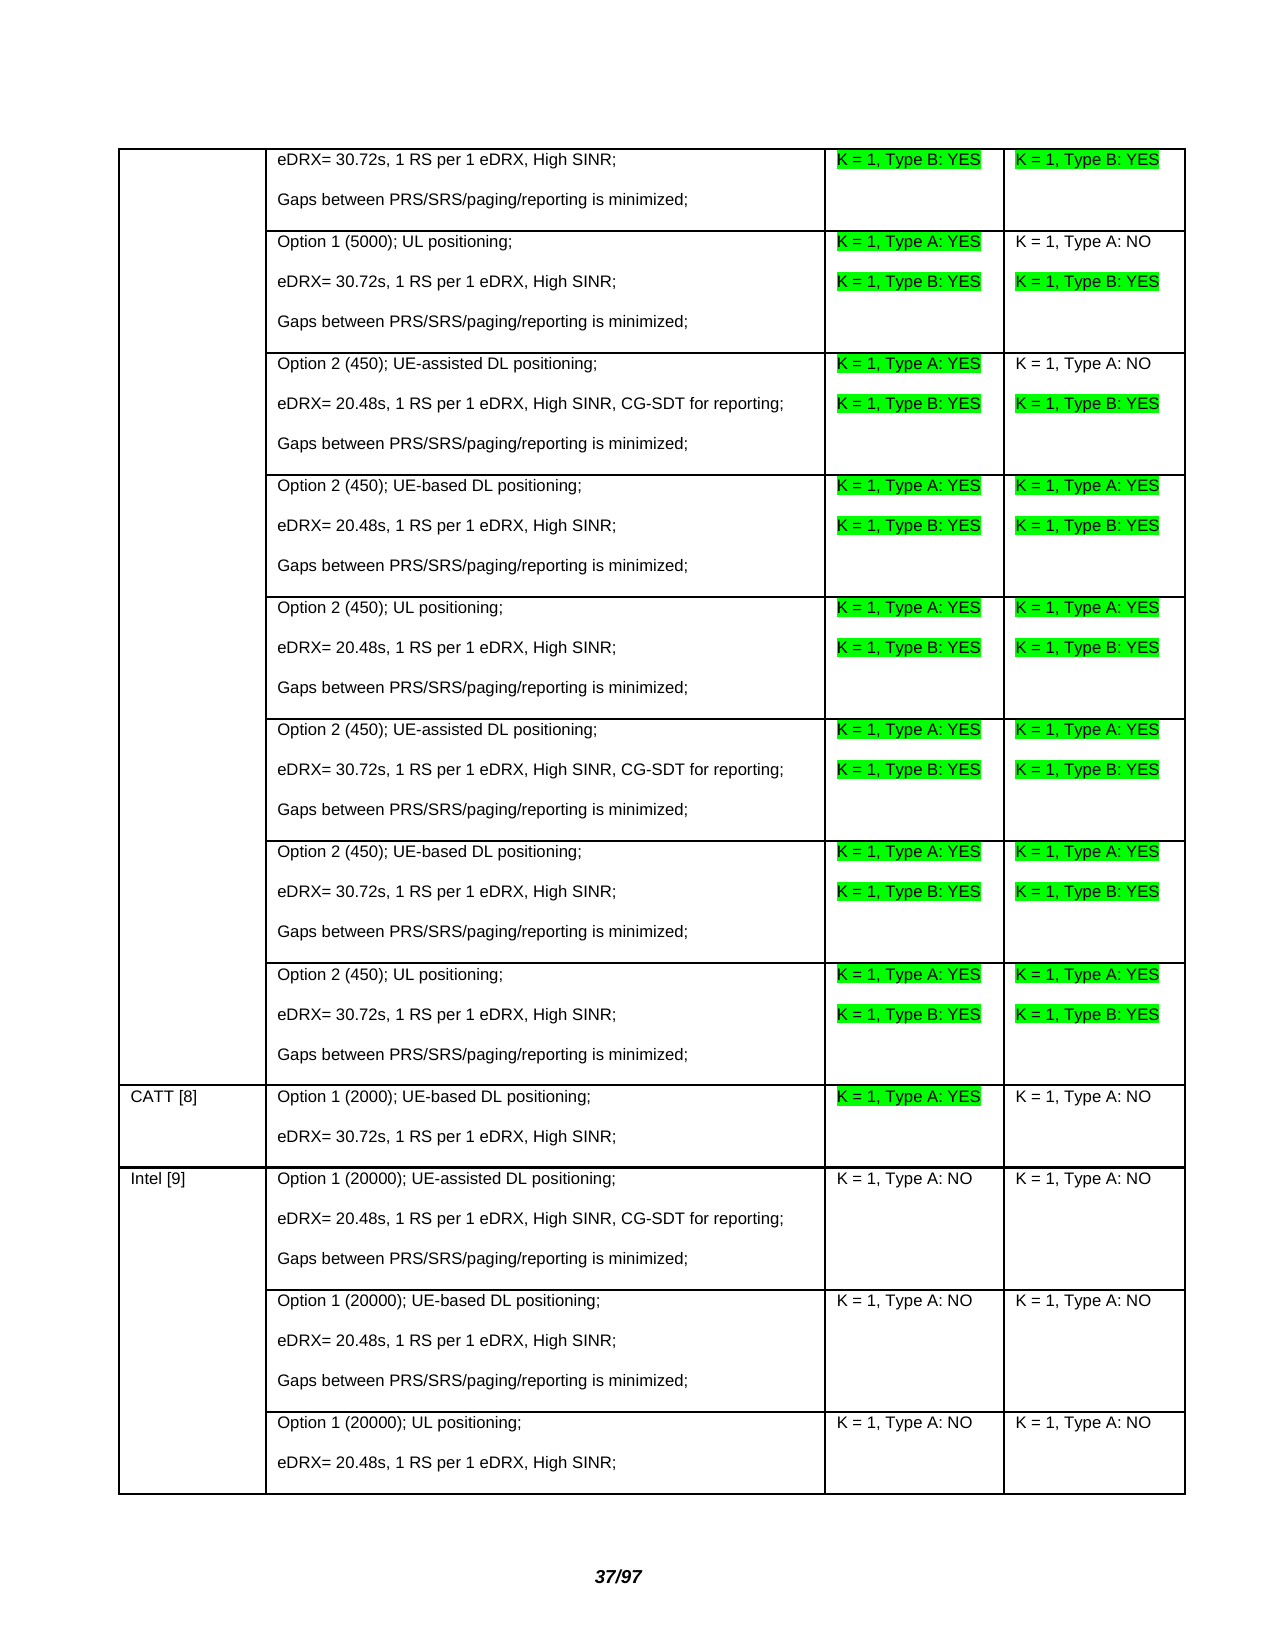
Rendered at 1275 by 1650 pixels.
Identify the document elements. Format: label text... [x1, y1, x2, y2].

table_cell Option 2 (450); UE-assisted DL positioning; eDRX= 30.72s, 1 RS per 1 eDRX, High SINR, CG-SDT for reporting; Gaps between PRS/SRS/paging/reporting is minimized; [267, 720, 824, 840]
table_cell Option 2 (450); UE-based DL positioning; eDRX= 20.48s, 1 RS per 1 eDRX, High SINR; Gaps between PRS/SRS/paging/reporting is minimized; [267, 476, 824, 596]
table_cell K = 1, Type A: YES K = 1, Type B: YES [826, 720, 1003, 840]
table_cell Option 1 (5000); UL positioning; eDRX= 30.72s, 1 RS per 1 eDRX, High SINR; Gaps between PRS/SRS/paging/reporting is minimized; [267, 232, 824, 352]
table_cell Option 1 (20000); UE-based DL positioning; eDRX= 20.48s, 1 RS per 1 eDRX, High SINR; Gaps between PRS/SRS/paging/reporting is minimized; [267, 1291, 824, 1411]
table_cell K = 1, Type A: YES K = 1, Type B: YES [1005, 720, 1184, 840]
table_cell K = 1, Type A: YES K = 1, Type B: YES [1005, 964, 1184, 1084]
table_cell Option 2 (450); UL positioning; eDRX= 20.48s, 1 RS per 1 eDRX, High SINR; Gaps between PRS/SRS/paging/reporting is minimized; [267, 598, 824, 718]
table_cell K = 1, Type A: NO [1005, 1169, 1184, 1288]
table_cell K = 1, Type A: YES K = 1, Type B: YES [826, 476, 1003, 596]
table_cell K = 1, Type A: NO [826, 1413, 1003, 1493]
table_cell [826, 150, 1003, 230]
table_cell Option 1 (2000); UE-based DL positioning; eDRX= 30.72s, 1 RS per 1 eDRX, High SINR; [267, 1086, 824, 1166]
table_cell K = 1, Type A: YES K = 1, Type B: YES [826, 598, 1003, 718]
table_cell K = 1, Type A: YES K = 1, Type B: YES [1005, 476, 1184, 596]
table_cell K = 1, Type A: YES K = 1, Type B: YES [826, 842, 1003, 962]
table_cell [267, 1413, 824, 1493]
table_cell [267, 150, 824, 230]
table_cell Option 1 (20000); UE-assisted DL positioning; eDRX= 20.48s, 1 RS per 1 eDRX, High SINR, CG-SDT for reporting; Gaps between PRS/SRS/paging/reporting is minimized; [267, 1169, 824, 1288]
table_cell K = 1, Type A: YES K = 1, Type B: YES [1005, 598, 1184, 718]
table_cell K = 1, Type A: NO [1005, 1291, 1184, 1411]
table_cell Option 2 (450); UE-assisted DL positioning; eDRX= 20.48s, 1 RS per 1 eDRX, High SINR, CG-SDT for reporting; Gaps between PRS/SRS/paging/reporting is minimized; [267, 354, 824, 474]
table_cell K = 1, Type A: NO K = 1, Type B: YES [1005, 354, 1184, 474]
table_cell K = 1, Type A: NO [1005, 1086, 1184, 1166]
table_cell K = 1, Type A: YES [826, 1086, 1003, 1166]
table_cell Intel [9] [120, 1169, 265, 1493]
table_cell K = 1, Type A: NO K = 1, Type B: YES [1005, 232, 1184, 352]
table_cell K = 1, Type A: YES K = 1, Type B: YES [826, 232, 1003, 352]
table_cell K = 1, Type A: NO [826, 1169, 1003, 1288]
table_cell K = 1, Type A: NO [826, 1291, 1003, 1411]
table_cell Option 2 (450); UE-based DL positioning; eDRX= 30.72s, 1 RS per 1 eDRX, High SINR; Gaps between PRS/SRS/paging/reporting is minimized; [267, 842, 824, 962]
table_cell Option 2 (450); UL positioning; eDRX= 30.72s, 1 RS per 1 eDRX, High SINR; Gaps between PRS/SRS/paging/reporting is minimized; [267, 964, 824, 1084]
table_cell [1005, 150, 1184, 230]
table_cell K = 1, Type A: YES K = 1, Type B: YES [1005, 842, 1184, 962]
table_cell K = 1, Type A: YES K = 1, Type B: YES [826, 354, 1003, 474]
table_cell K = 1, Type A: YES K = 1, Type B: YES [826, 964, 1003, 1084]
table_cell K = 1, Type A: NO [1005, 1413, 1184, 1493]
